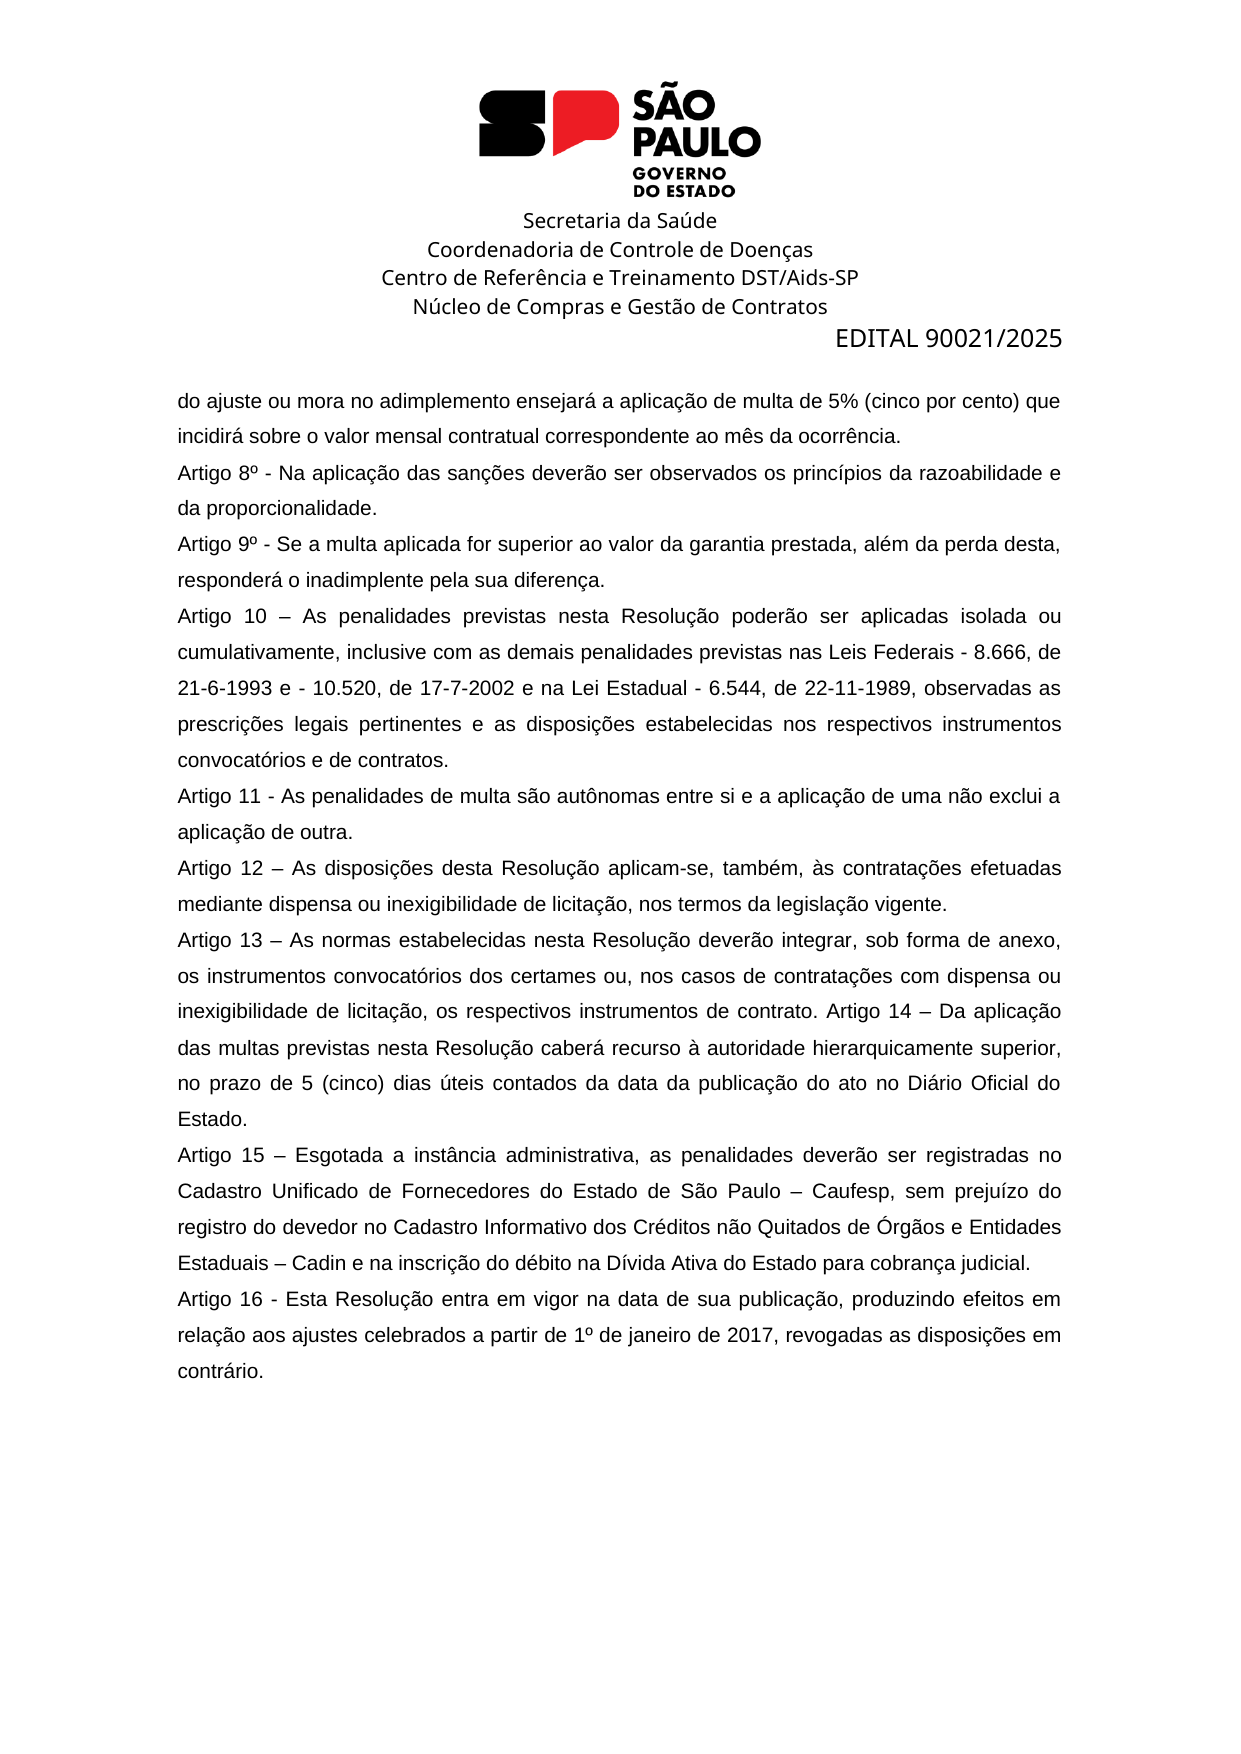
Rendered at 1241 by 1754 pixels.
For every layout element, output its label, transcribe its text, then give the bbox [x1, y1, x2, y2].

text Artigo 11 - As penalidades de multa são autônomas entre si e a aplicação de uma não exclui a aplicação de outra. [177, 784, 1063, 844]
text Artigo 10 – As penalidades previstas nesta Resolução poderão ser aplicadas isolada ou cumulativamente, inclusive com as demais penalidades previstas nas Leis Federais - 8.666, de 21-6-1993 e - 10.520, de 17-7-2002 e na Lei Estadual - 6.544, de 22-11-1989, observadas as prescrições legais pertinentes e as disposições estabelecidas nos respectivos instrumentos convocatórios e de contratos. [177, 604, 1063, 772]
text Artigo 16 - Esta Resolução entra em vigor na data de sua publicação, produzindo efeitos em relação aos ajustes celebrados a partir de 1º de janeiro de 2017, revogadas as disposições em contrário. [177, 1287, 1063, 1383]
picture [474, 73, 767, 207]
text Artigo 15 – Esgotada a instância administrativa, as penalidades deverão ser registradas no Cadastro Unificado de Fornecedores do Estado de São Paulo – Caufesp, sem prejuízo do registro do devedor no Cadastro Informativo dos Créditos não Quitados de Órgãos e Entidades Estaduais – Cadin e na inscrição do débito na Dívida Ativa do Estado para cobrança judicial. [177, 1143, 1063, 1275]
text Artigo 8º - Na aplicação das sanções deverão ser observados os princípios da razoabilidade e da proporcionalidade. [177, 460, 1063, 520]
text Artigo 13 – As normas estabelecidas nesta Resolução deverão integrar, sob forma de anexo, os instrumentos convocatórios dos certames ou, nos casos de contratações com dispensa ou inexigibilidade de licitação, os respectivos instrumentos de contrato. Artigo 14 – Da aplicação das multas previstas nesta Resolução caberá recurso à autoridade hierarquicamente superior, no prazo de 5 (cinco) dias úteis contados da data da publicação do ato no Diário Oficial do Estado. [177, 927, 1063, 1131]
text Artigo 12 – As disposições desta Resolução aplicam-se, também, às contratações efetuadas mediante dispensa ou inexigibilidade de licitação, nos termos da legislação vigente. [177, 856, 1063, 916]
text Artigo 9º - Se a multa aplicada for superior ao valor da garantia prestada, além da perda desta, responderá o inadimplente pela sua diferença. [177, 532, 1063, 592]
